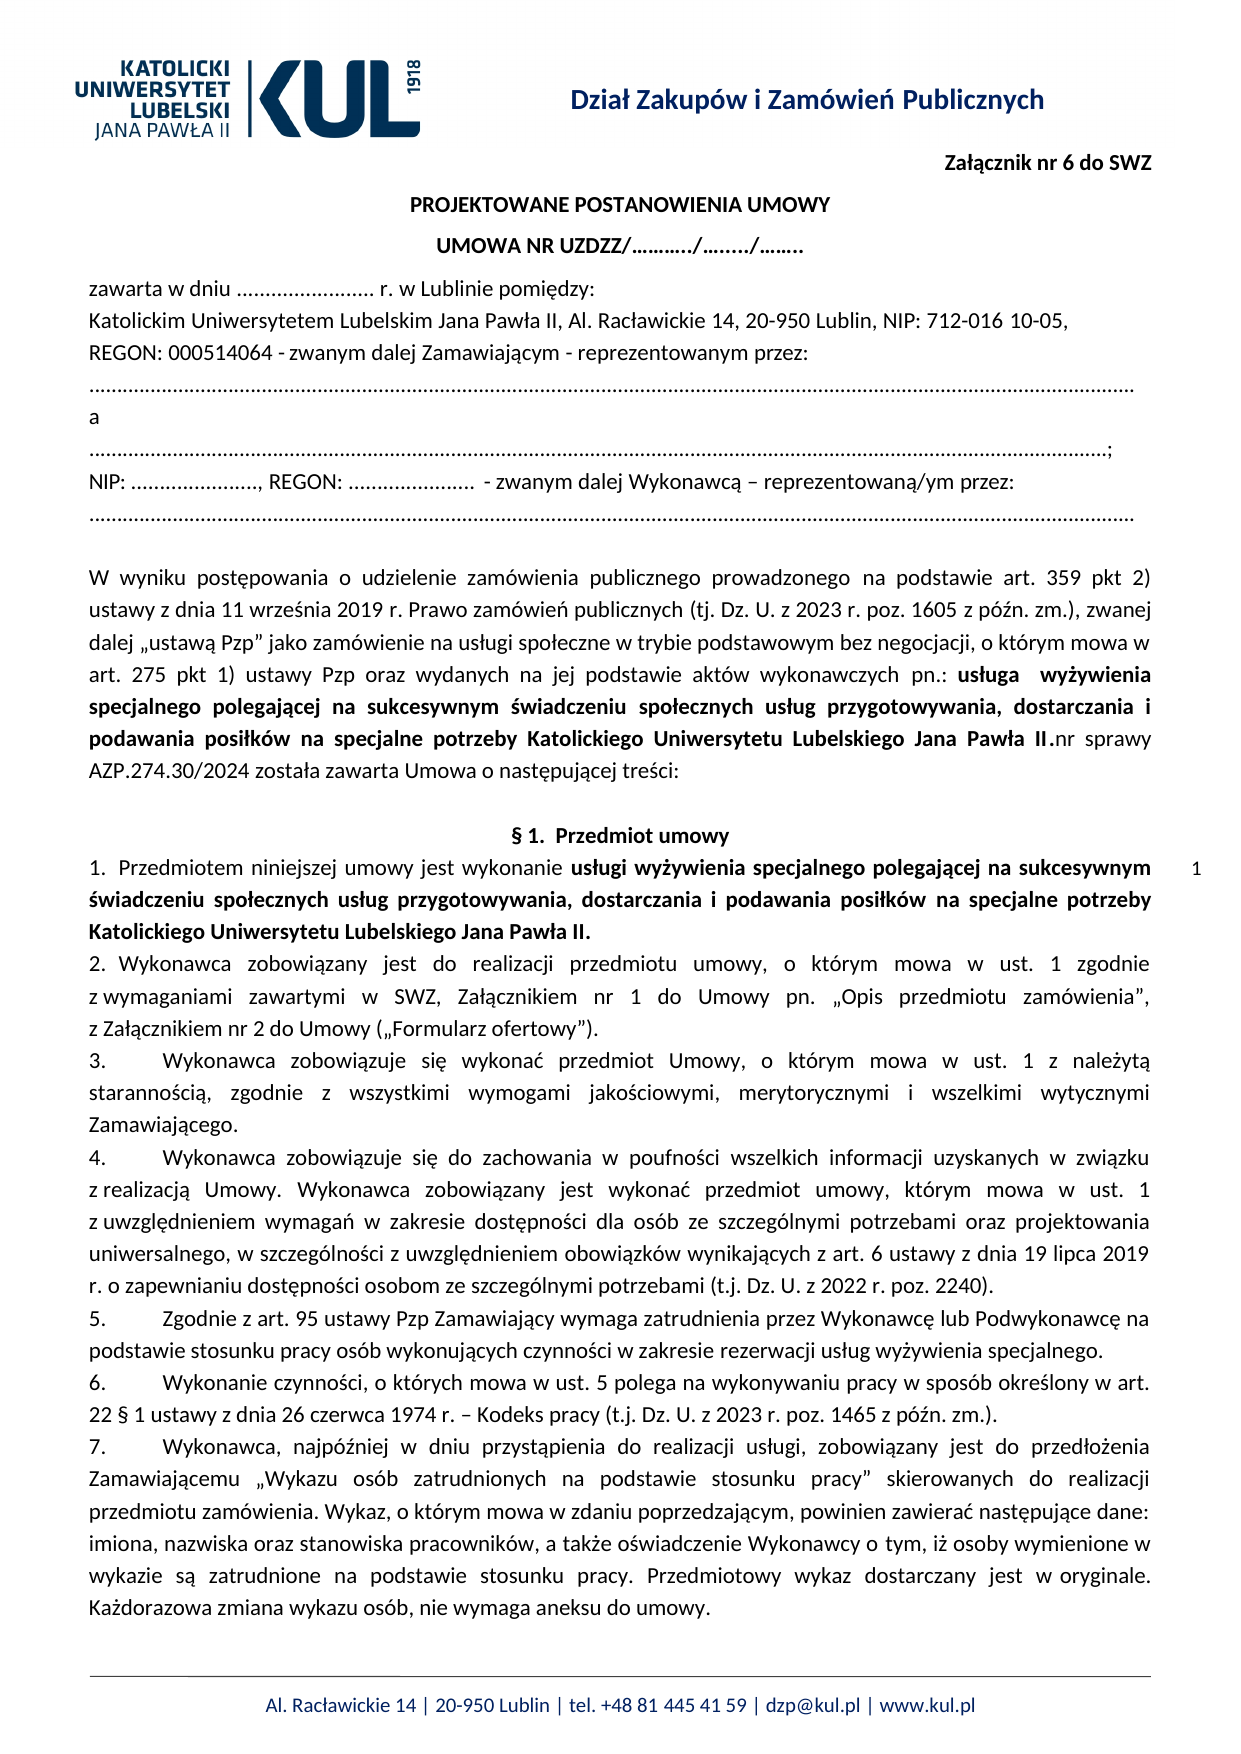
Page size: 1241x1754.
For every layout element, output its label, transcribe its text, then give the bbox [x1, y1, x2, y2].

text a [89, 402, 1152, 430]
text § 1. Przedmiot umowy [89, 821, 1152, 849]
text UMOWA NR UZDZZ/………../…...../…….. [89, 232, 1152, 260]
text Załącznik nr 6 do SWZ [89, 148, 1152, 176]
picture [0, 0, 1175, 148]
list Przedmiotem niniejszej umowy jest wykonanie usługi wyżywienia specjalnego polegającej na sukcesywnym świadczeniu społecznych usług przygotowywania, dostarczania i podawania posiłków na specjalne potrzeby Katolickiego Uniwersytetu Lubelskiego Jana Pawła II. [89, 853, 1152, 945]
text ............................................................................................................................................................................................ [89, 370, 1146, 398]
text PROJEKTOWANE POSTANOWIENIA UMOWY [89, 190, 1152, 218]
text Katolickim Uniwersytetem Lubelskim Jana Pawła II, Al. Racławickie 14, 20-950 Lublin, NIP: 712-016 10-05, REGON: 000514064 - zwanym dalej Zamawiającym - reprezentowanym przez: [89, 306, 1146, 366]
list Wykonanie czynności, o których mowa w ust. 5 polega na wykonywaniu pracy w sposób określony w art. 22 § 1 ustawy z dnia 26 czerwca 1974 r. – Kodeks pracy (t.j. Dz. U. z 2023 r. poz. 1465 z późn. zm.). [89, 1368, 1152, 1428]
text ............................................................................................................................................................................................ [89, 499, 1146, 527]
text W wyniku postępowania o udzielenie zamówienia publicznego prowadzonego na podstawie art. 359 pkt 2) ustawy z dnia 11 września 2019 r. Prawo zamówień publicznych (tj. Dz. U. z 2023 r. poz. 1605 z późn. zm.), zwanej dalej „ustawą Pzp” jako zamówienie na usługi społeczne w trybie podstawowym bez negocjacji, o którym mowa w art. 275 pkt 1) ustawy Pzp oraz wydanych na jej podstawie aktów wykonawczych pn.: usługa wyżywienia specjalnego polegającej na sukcesywnym świadczeniu społecznych usług przygotowywania, dostarczania i podawania posiłków na specjalne potrzeby Katolickiego Uniwersytetu Lubelskiego Jana Pawła II.nr sprawy AZP.274.30/2024 została zawarta Umowa o następującej treści: [89, 563, 1152, 784]
list Wykonawca zobowiązuje się wykonać przedmiot Umowy, o którym mowa w ust. 1 z należytą starannością, zgodnie z wszystkimi wymogami jakościowymi, merytorycznymi i wszelkimi wytycznymi Zamawiającego. [89, 1046, 1152, 1138]
list Wykonawca zobowiązany jest do realizacji przedmiotu umowy, o którym mowa w ust. 1 zgodnie z wymaganiami zawartymi w SWZ, Załącznikiem nr 1 do Umowy pn. „Opis przedmiotu zamówienia”, z Załącznikiem nr 2 do Umowy („Formularz ofertowy”). [89, 949, 1152, 1042]
subtitle .......................................................................................................................................................................................; NIP: ......................, REGON: ...................... - zwanym dalej Wykonawcą – reprezentowaną/ym przez: [89, 434, 1146, 495]
list Wykonawca, najpóźniej w dniu przystąpienia do realizacji usługi, zobowiązany jest do przedłożenia Zamawiającemu „Wykazu osób zatrudnionych na podstawie stosunku pracy” skierowanych do realizacji przedmiotu zamówienia. Wykaz, o którym mowa w zdaniu poprzedzającym, powinien zawierać następujące dane: imiona, nazwiska oraz stanowiska pracowników, a także oświadczenie Wykonawcy o tym, iż osoby wymienione w wykazie są zatrudnione na podstawie stosunku pracy. Przedmiotowy wykaz dostarczany jest w oryginale. Każdorazowa zmiana wykazu osób, nie wymaga aneksu do umowy. [89, 1432, 1152, 1621]
list Wykonawca zobowiązuje się do zachowania w poufności wszelkich informacji uzyskanych w związku z realizacją Umowy. Wykonawca zobowiązany jest wykonać przedmiot umowy, którym mowa w ust. 1 z uwzględnieniem wymagań w zakresie dostępności dla osób ze szczególnymi potrzebami oraz projektowania uniwersalnego, w szczególności z uwzględnieniem obowiązków wynikających z art. 6 ustawy z dnia 19 lipca 2019 r. o zapewnianiu dostępności osobom ze szczególnymi potrzebami (t.j. Dz. U. z 2022 r. poz. 2240). [89, 1143, 1152, 1299]
list Zgodnie z art. 95 ustawy Pzp Zamawiający wymaga zatrudnienia przez Wykonawcę lub Podwykonawcę na podstawie stosunku pracy osób wykonujących czynności w zakresie rezerwacji usług wyżywienia specjalnego. [89, 1304, 1152, 1364]
text zawarta w dniu ........................ r. w Lublinie pomiędzy: [89, 274, 1152, 302]
